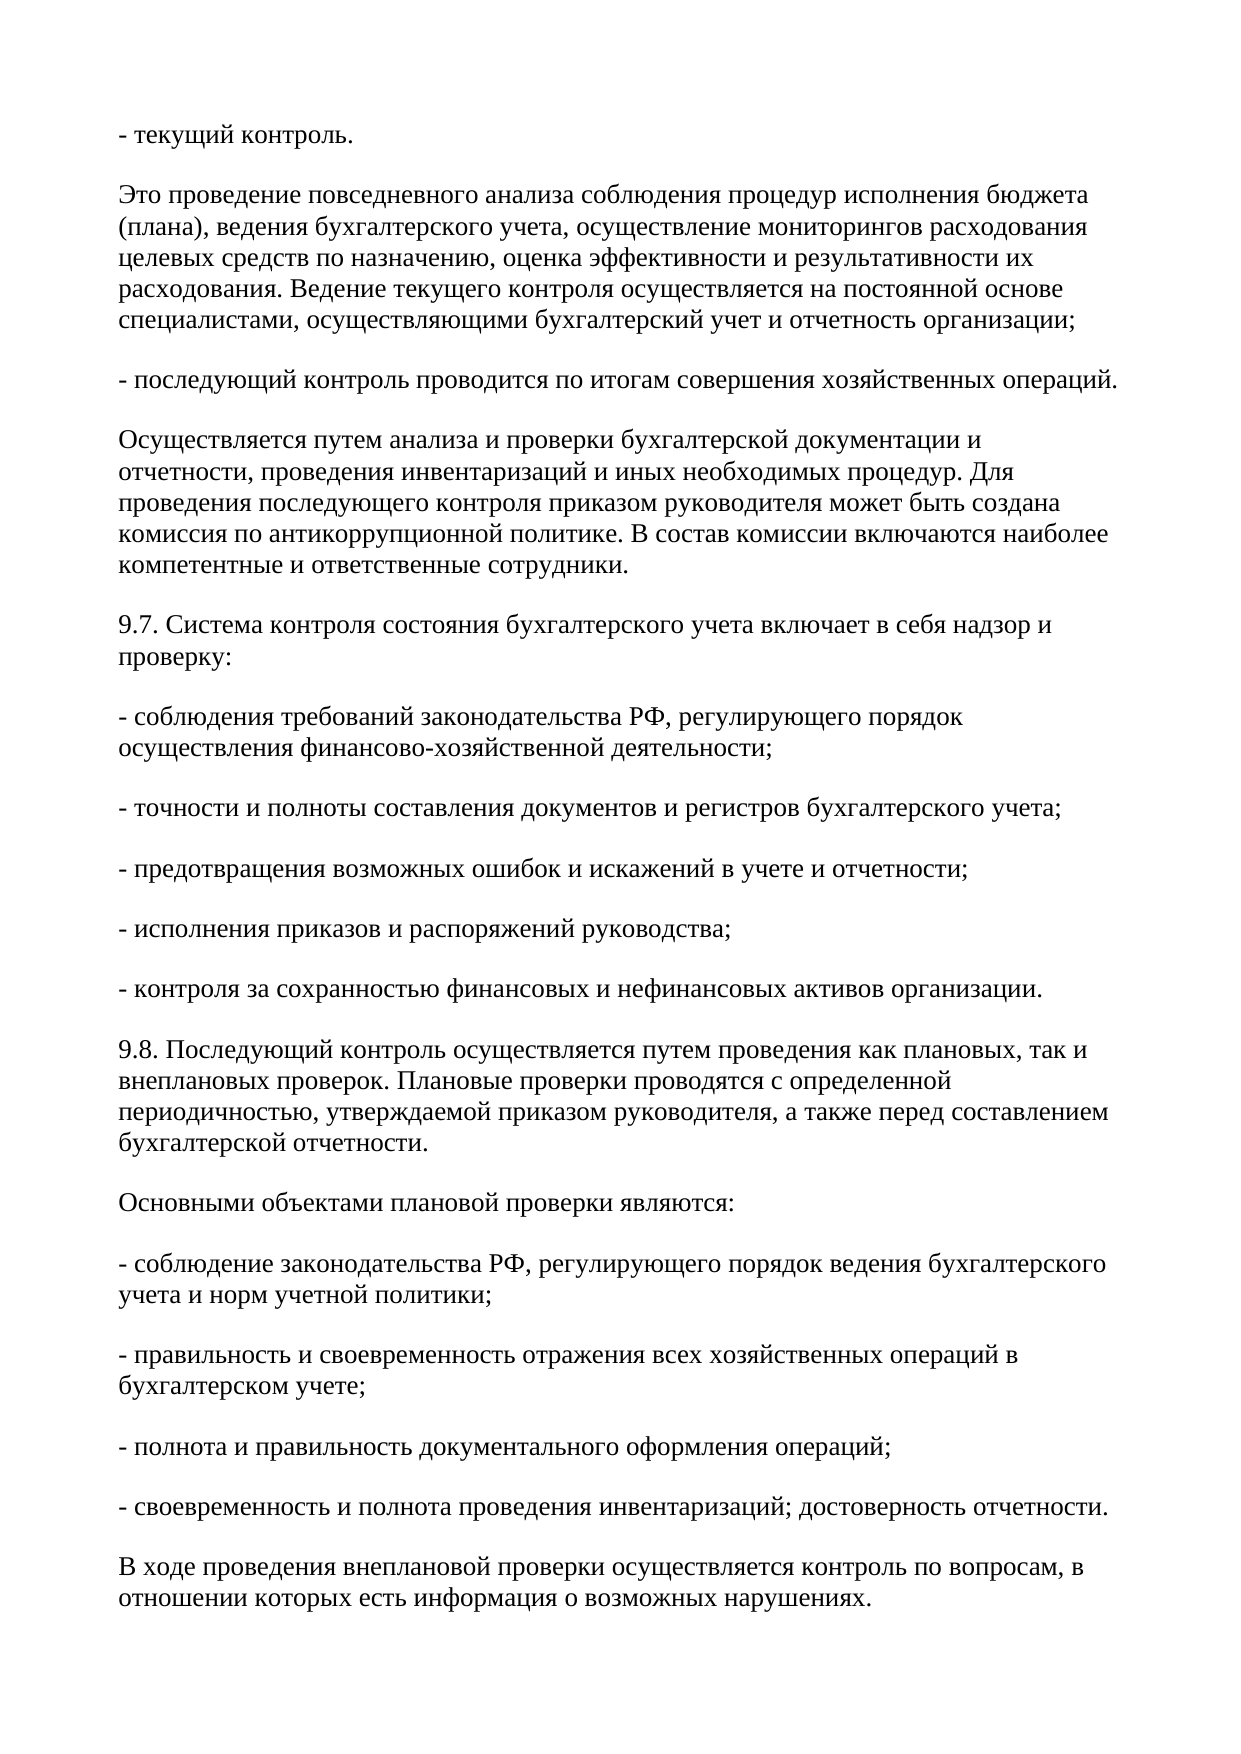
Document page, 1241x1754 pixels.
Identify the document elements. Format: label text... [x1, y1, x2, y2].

text 9.7. Система контроля состояния бухгалтерского учета включает в себя надзор и проверку: [118, 608, 1122, 671]
text - последующий контроль проводится по итогам совершения хозяйственных операций. [118, 363, 1122, 394]
text - исполнения приказов и распоряжений руководства; [118, 912, 1122, 943]
text Основными объектами плановой проверки являются: [118, 1186, 1122, 1218]
text - правильность и своевременность отражения всех хозяйственных операций в бухгалтерском учете; [118, 1338, 1122, 1401]
text - соблюдения требований законодательства РФ, регулирующего порядок осуществления финансово-хозяйственной деятельности; [118, 700, 1122, 762]
text Осуществляется путем анализа и проверки бухгалтерской документации и отчетности, проведения инвентаризаций и иных необходимых процедур. Для проведения последующего контроля приказом руководителя может быть создана комиссия по антикоррупционной политике. В состав комиссии включаются наиболее компетентные и ответственные сотрудники. [118, 424, 1122, 579]
text - точности и полноты составления документов и регистров бухгалтерского учета; [118, 791, 1122, 823]
text - полнота и правильность документального оформления операций; [118, 1430, 1122, 1461]
text - своевременность и полнота проведения инвентаризаций; достоверность отчетности. [118, 1490, 1122, 1521]
text - контроля за сохранностью финансовых и нефинансовых активов организации. [118, 972, 1122, 1003]
text - соблюдение законодательства РФ, регулирующего порядок ведения бухгалтерского учета и норм учетной политики; [118, 1247, 1122, 1309]
text Это проведение повседневного анализа соблюдения процедур исполнения бюджета (плана), ведения бухгалтерского учета, осуществление мониторингов расходования целевых средств по назначению, оценка эффективности и результативности их расходования. Ведение текущего контроля осуществляется на постоянной основе специалистами, осуществляющими бухгалтерский учет и отчетность организации; [118, 178, 1122, 334]
text - предотвращения возможных ошибок и искажений в учете и отчетности; [118, 852, 1122, 883]
text В ходе проведения внеплановой проверки осуществляется контроль по вопросам, в отношении которых есть информация о возможных нарушениях. [118, 1550, 1122, 1613]
text 9.8. Последующий контроль осуществляется путем проведения как плановых, так и внеплановых проверок. Плановые проверки проводятся с определенной периодичностью, утверждаемой приказом руководителя, а также перед составлением бухгалтерской отчетности. [118, 1033, 1122, 1157]
text - текущий контроль. [118, 118, 1122, 149]
